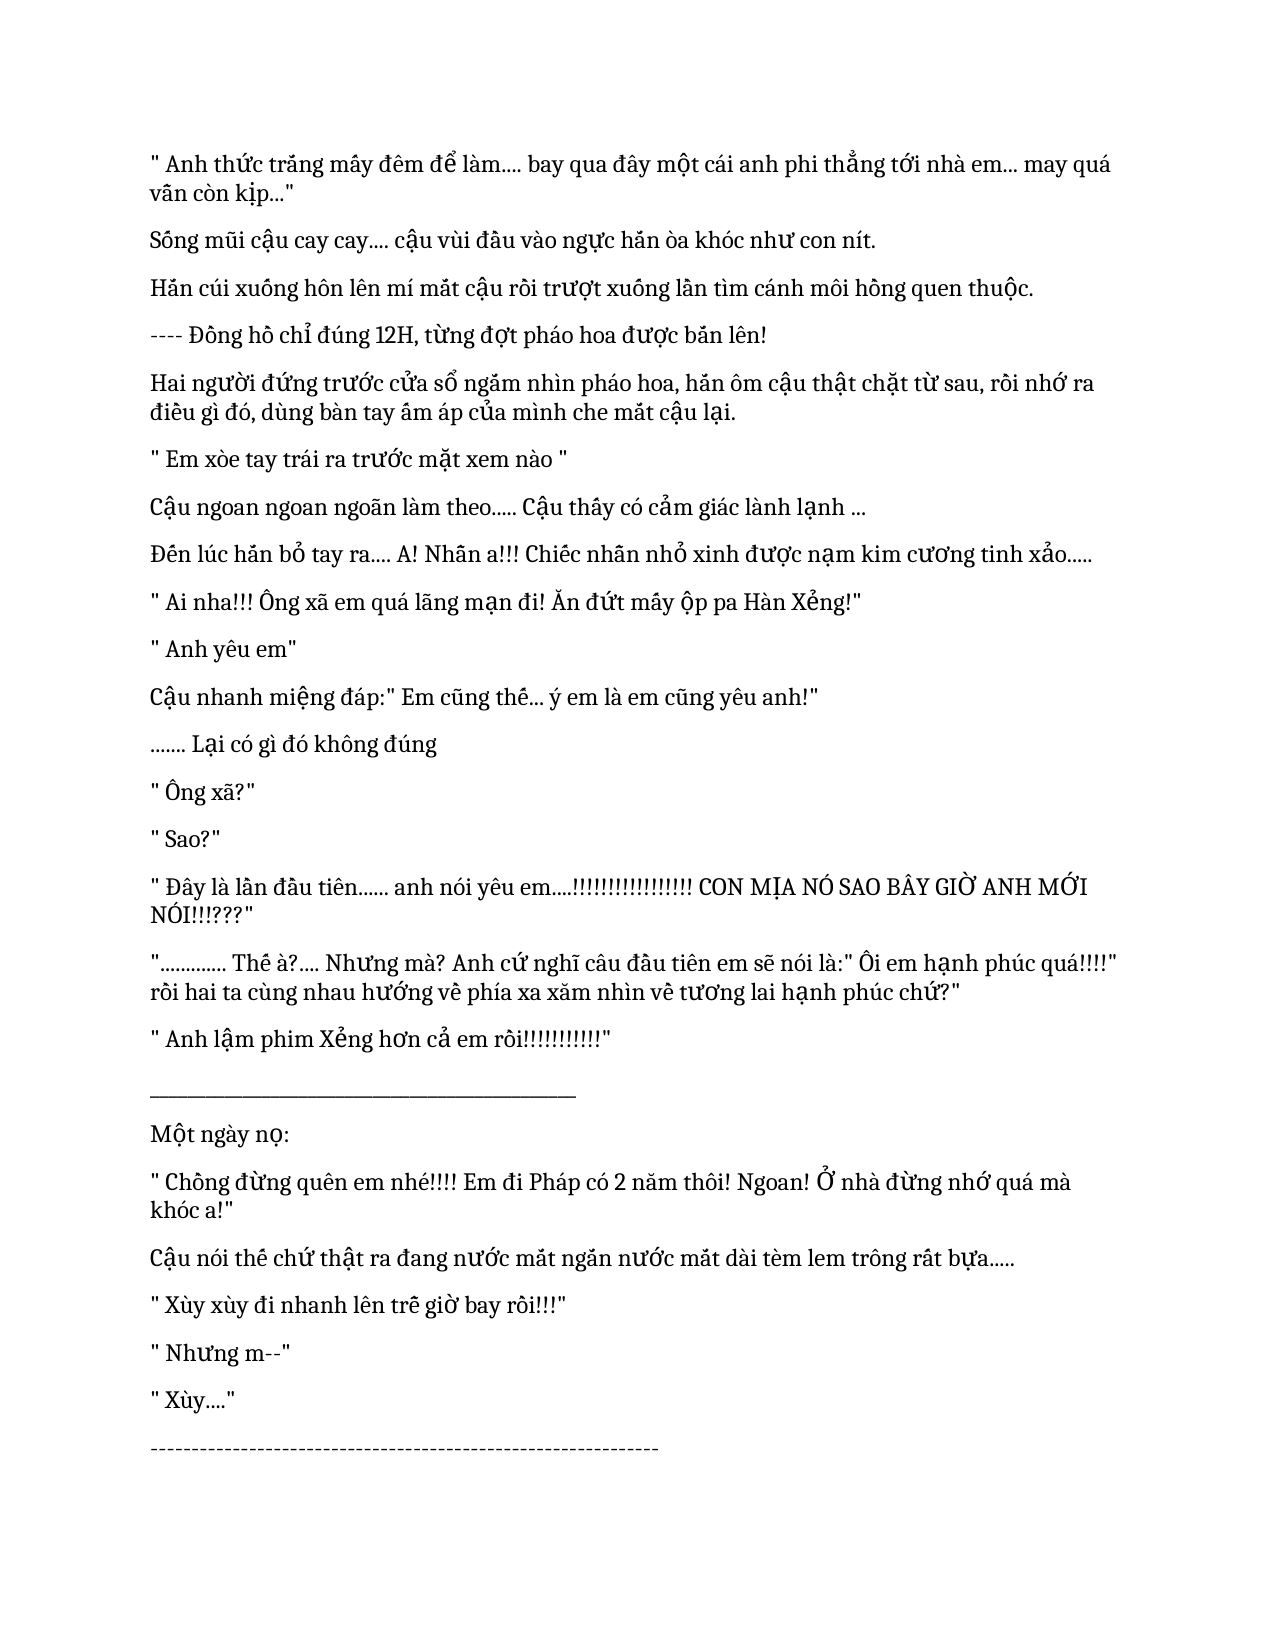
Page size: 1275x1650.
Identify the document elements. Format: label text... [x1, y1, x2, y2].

text Cậu nhanh miệng đáp:" Em cũng thế... ý em là em cũng yêu anh!" [150, 682, 1125, 711]
text " Ông xã?" [150, 777, 1125, 806]
text Cậu nói thế chứ thật ra đang nước mắt ngắn nước mắt dài tèm lem trông rất bựa..... [150, 1244, 1125, 1272]
text " Chồng đừng quên em nhé!!!! Em đi Pháp có 2 năm thôi! Ngoan! Ở nhà đừng nhớ quá mà khóc a!" [150, 1167, 1125, 1225]
text Hai người đứng trước cửa sổ ngắm nhìn pháo hoa, hắn ôm cậu thật chặt từ sau, rồi nhớ ra điều gì đó, dùng bàn tay ấm áp của mình che mắt cậu lại. [150, 369, 1125, 426]
text Đến lúc hắn bỏ tay ra.... A! Nhẫn a!!! Chiếc nhẫn nhỏ xinh được nạm kim cương tinh xảo..... [150, 540, 1125, 569]
text " Ai nha!!! Ông xã em quá lãng mạn đi! Ăn đứt mấy ộp pa Hàn Xẻng!" [150, 587, 1125, 616]
text " Nhưng m--" [150, 1339, 1125, 1367]
text Cậu ngoan ngoan ngoãn làm theo..... Cậu thấy có cảm giác lành lạnh ... [150, 492, 1125, 521]
text ....... Lại có gì đó không đúng [150, 730, 1125, 759]
text ______________________________________________ [150, 1072, 1125, 1101]
text -------------------------------------------------------------- [150, 1434, 1125, 1462]
text " Anh thức trắng mấy đêm để làm.... bay qua đây một cái anh phi thẳng tới nhà em... may quá vẫn còn kịp..." [150, 150, 1125, 207]
text " Đây là lần đầu tiên...... anh nói yêu em....!!!!!!!!!!!!!!!!! CON MỊA NÓ SAO BÂY GIỜ ANH MỚI NÓI!!!???" [150, 872, 1125, 930]
text " Sao?" [150, 825, 1125, 854]
text Một ngày nọ: [150, 1120, 1125, 1149]
text Hắn cúi xuống hôn lên mí mắt cậu rồi trượt xuống lần tìm cánh môi hồng quen thuộc. [150, 274, 1125, 302]
text " Anh yêu em" [150, 635, 1125, 664]
text " Xùy xùy đi nhanh lên trễ giờ bay rồi!!!" [150, 1291, 1125, 1320]
text " Em xòe tay trái ra trước mặt xem nào " [150, 445, 1125, 474]
text "............. Thế à?.... Nhưng mà? Anh cứ nghĩ câu đầu tiên em sẽ nói là:" Ôi em hạnh phúc quá!!!!" rồi hai ta cùng nhau hướng về phía xa xăm nhìn về tương lai hạnh phúc chứ?" [150, 949, 1125, 1006]
text " Anh lậm phim Xẻng hơn cả em rồi!!!!!!!!!!!" [150, 1025, 1125, 1054]
text Sống mũi cậu cay cay.... cậu vùi đầu vào ngực hắn òa khóc như con nít. [150, 226, 1125, 255]
text ---- Đồng hồ chỉ đúng 12H, từng đợt pháo hoa được bắn lên! [150, 321, 1125, 350]
text " Xùy...." [150, 1386, 1125, 1415]
